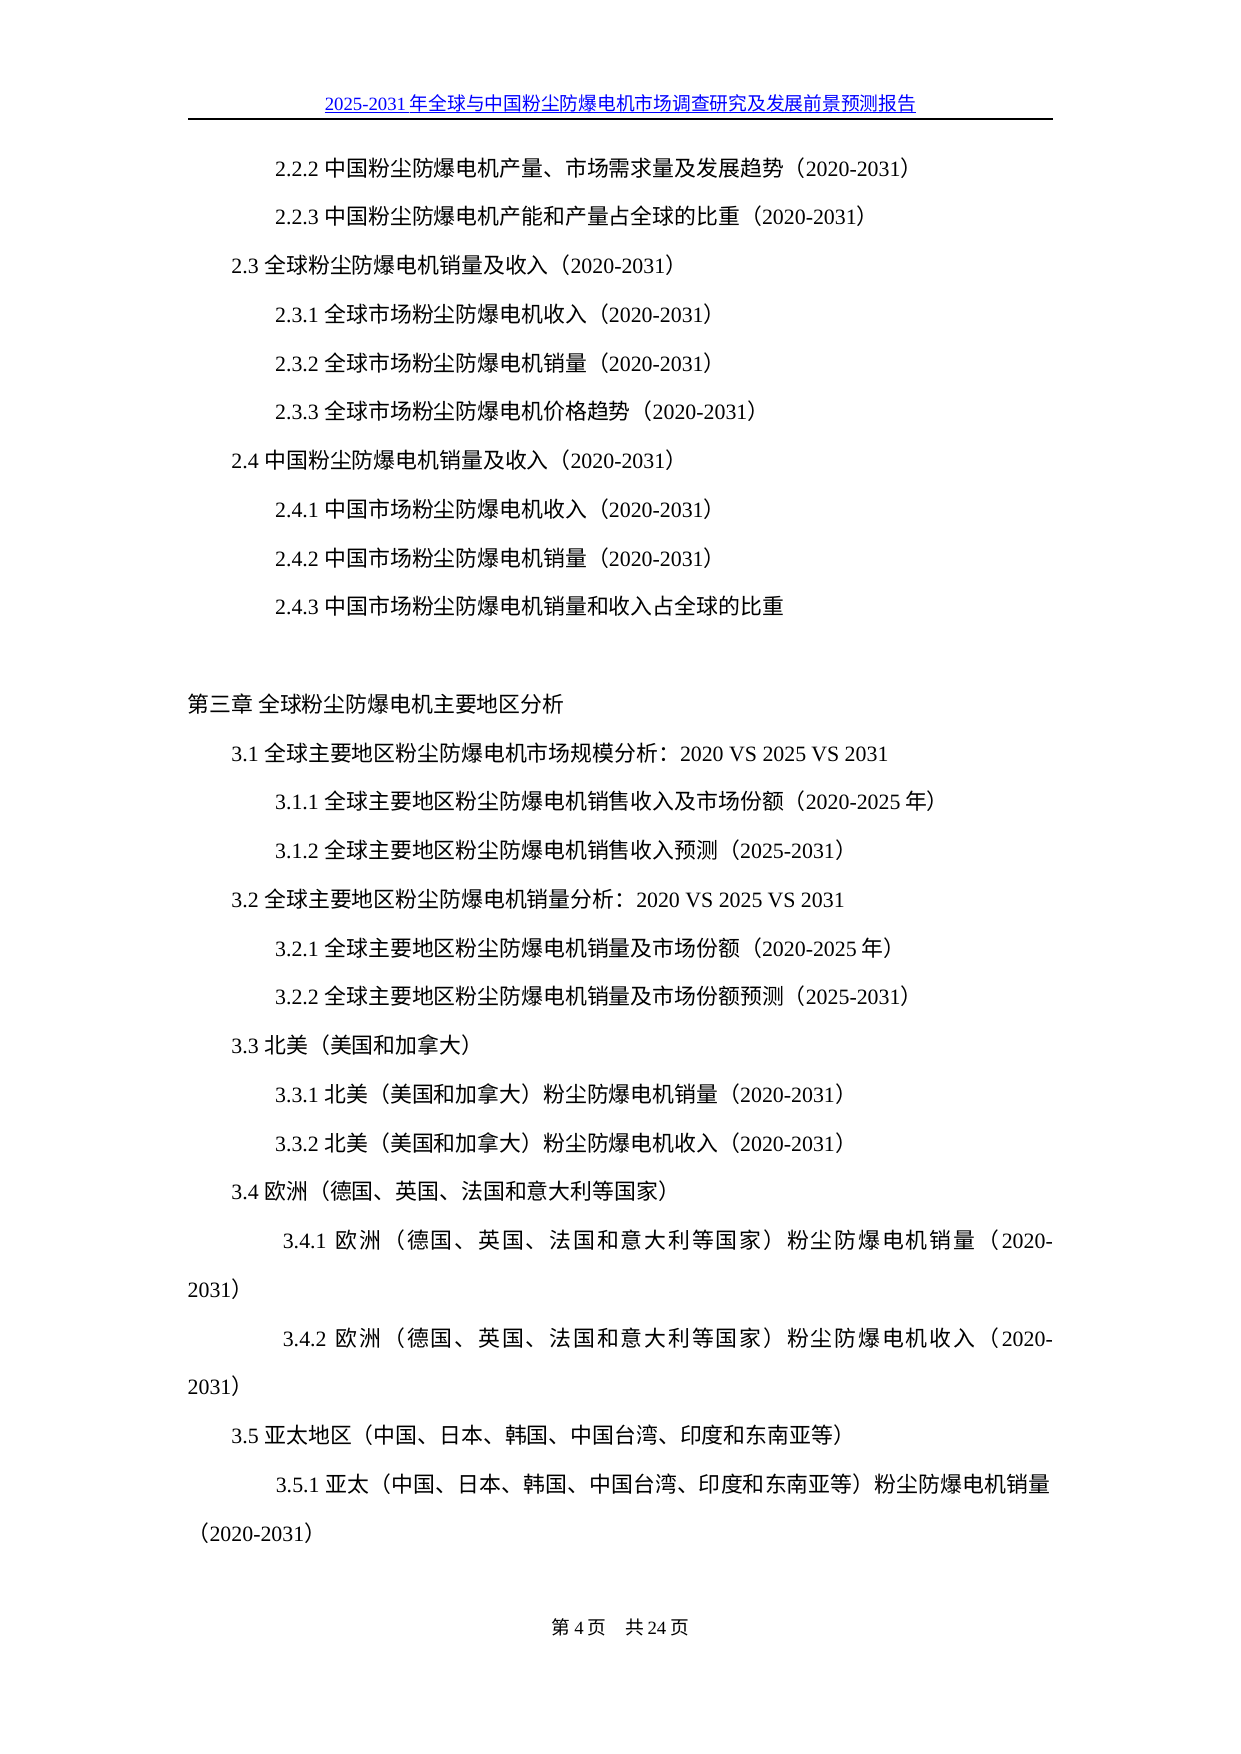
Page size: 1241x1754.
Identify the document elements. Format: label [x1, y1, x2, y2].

text [187, 150, 1053, 1548]
